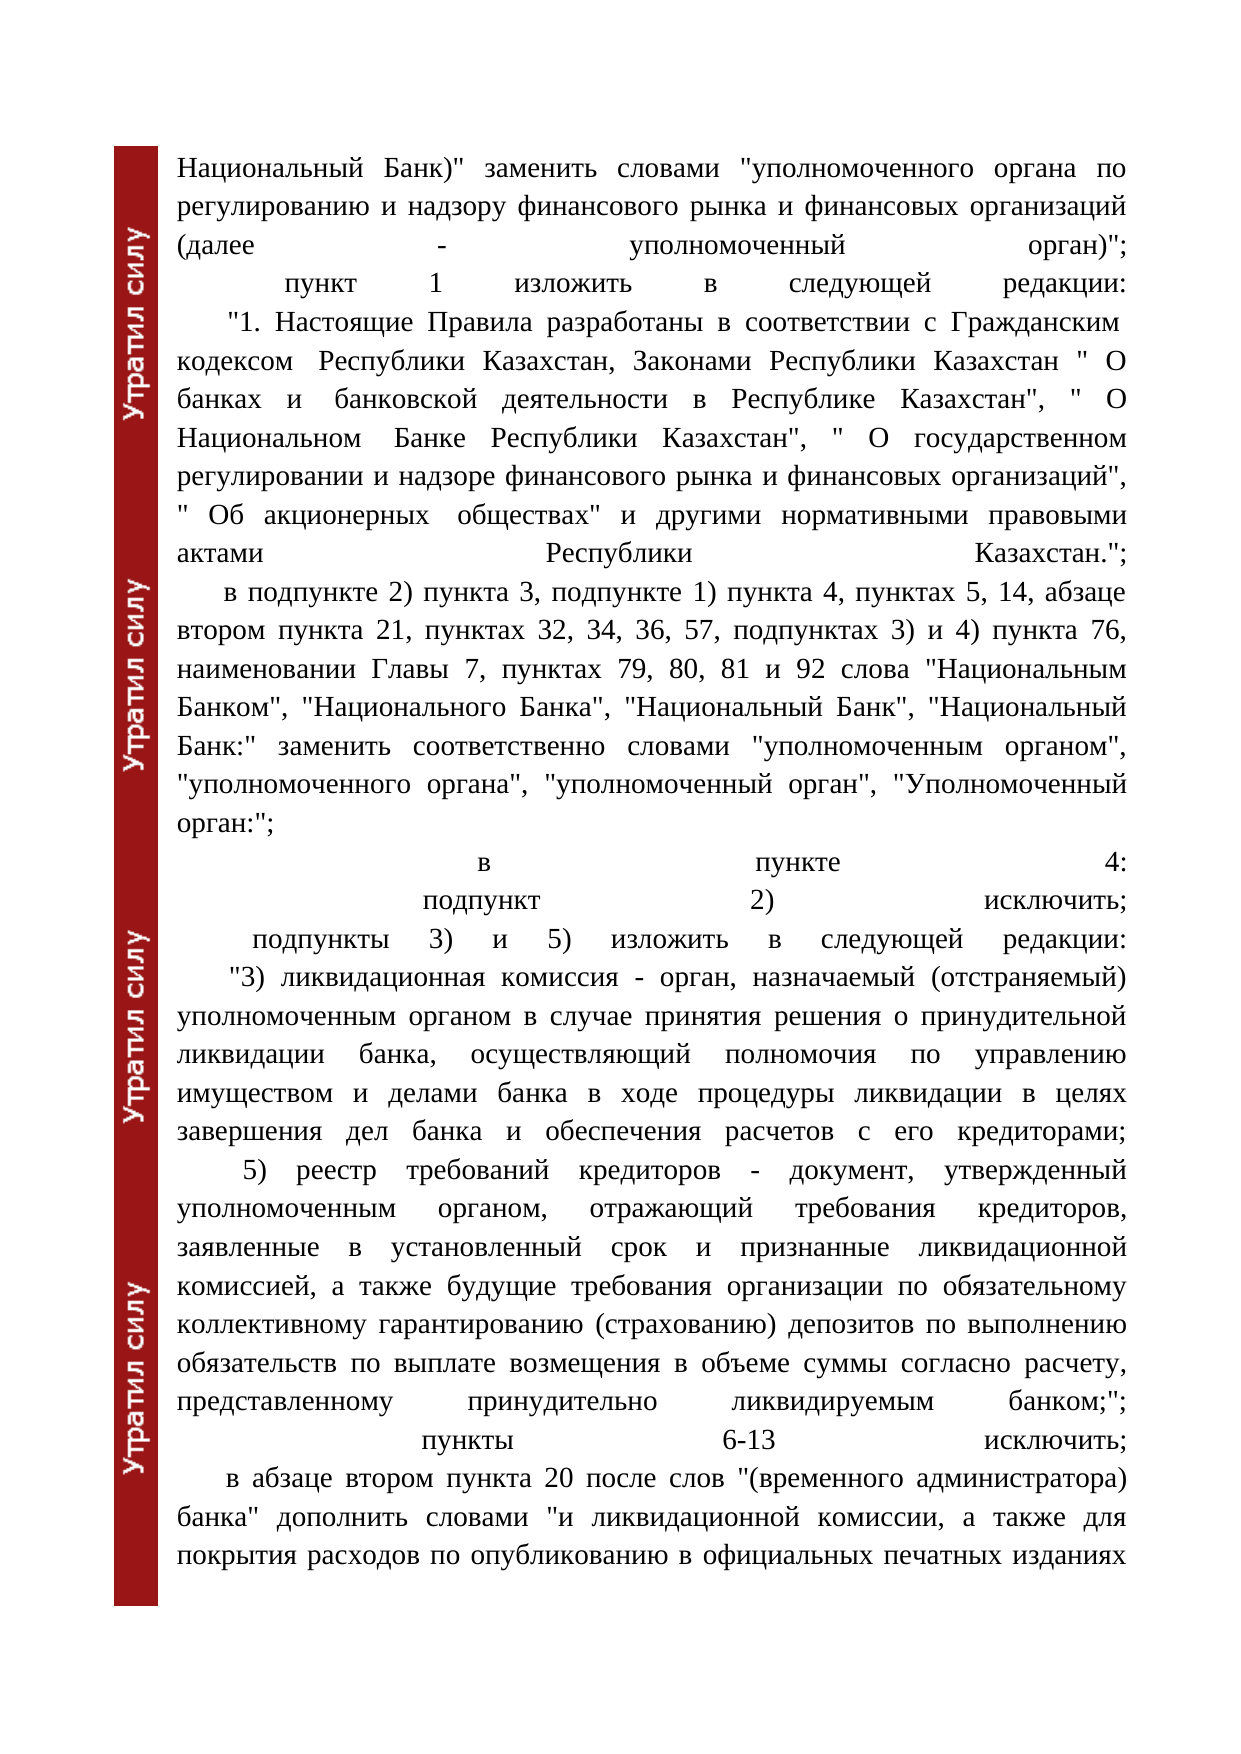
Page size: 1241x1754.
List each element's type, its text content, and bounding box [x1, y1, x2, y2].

picture [114, 146, 158, 150]
picture [114, 1571, 158, 1606]
